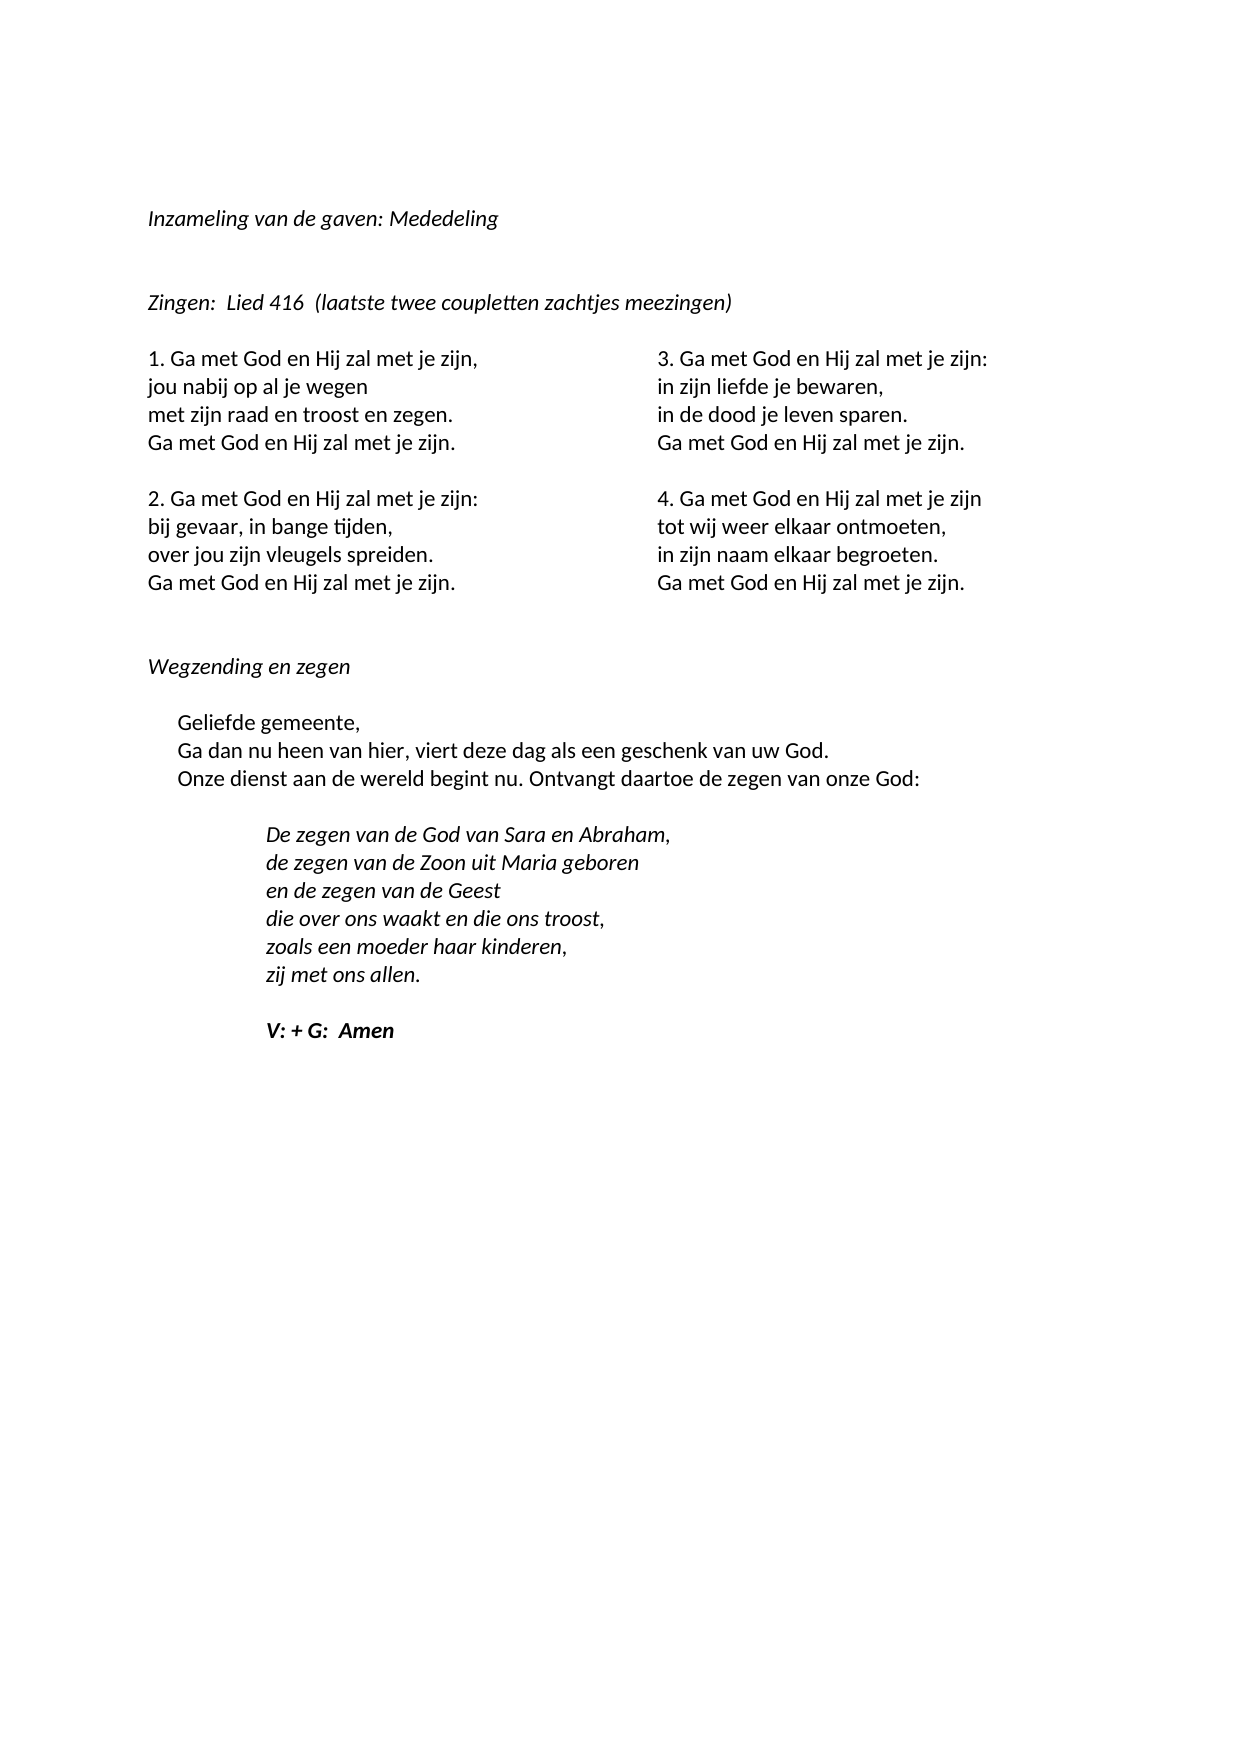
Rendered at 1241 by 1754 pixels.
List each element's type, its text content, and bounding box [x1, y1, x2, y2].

text Onze dienst aan de wereld begint nu. Ontvangt daartoe de zegen van onze God: [177, 764, 1181, 792]
text Zingen: Lied 416 (laatste twee coupletten zachtjes meezingen) [148, 288, 1181, 316]
text met zijn raad en troost en zegen. [148, 400, 620, 428]
text 4. Ga met God en Hij zal met je zijn [657, 484, 1181, 512]
text zij met ons allen. [266, 960, 1181, 988]
text over jou zijn vleugels spreiden. [148, 540, 620, 568]
text Ga met God en Hij zal met je zijn. [148, 428, 620, 456]
text en de zegen van de Geest [266, 876, 1181, 904]
text Ga met God en Hij zal met je zijn. [148, 568, 620, 596]
text 2. Ga met God en Hij zal met je zijn: [148, 484, 620, 512]
text Ga met God en Hij zal met je zijn. [657, 568, 1181, 596]
text 3. Ga met God en Hij zal met je zijn: [657, 344, 1181, 372]
text tot wij weer elkaar ontmoeten, [657, 512, 1181, 540]
text in zijn naam elkaar begroeten. [657, 540, 1181, 568]
text Ga met God en Hij zal met je zijn. [657, 428, 1181, 456]
text De zegen van de God van Sara en Abraham, [266, 820, 1181, 848]
text de zegen van de Zoon uit Maria geboren [266, 848, 1181, 876]
text Ga dan nu heen van hier, viert deze dag als een geschenk van uw God. [177, 736, 1181, 764]
text V: + G: Amen [266, 1016, 1181, 1044]
text Geliefde gemeente, [177, 708, 1181, 736]
text die over ons waakt en die ons troost, [266, 904, 1181, 932]
text bij gevaar, in bange tijden, [148, 512, 620, 540]
text zoals een moeder haar kinderen, [266, 932, 1181, 960]
text in zijn liefde je bewaren, [657, 372, 1181, 400]
text jou nabij op al je wegen [148, 372, 620, 400]
text 1. Ga met God en Hij zal met je zijn, [148, 344, 620, 372]
text Inzameling van de gaven: Mededeling [148, 204, 1181, 232]
text Wegzending en zegen [148, 652, 1181, 680]
text in de dood je leven sparen. [657, 400, 1181, 428]
